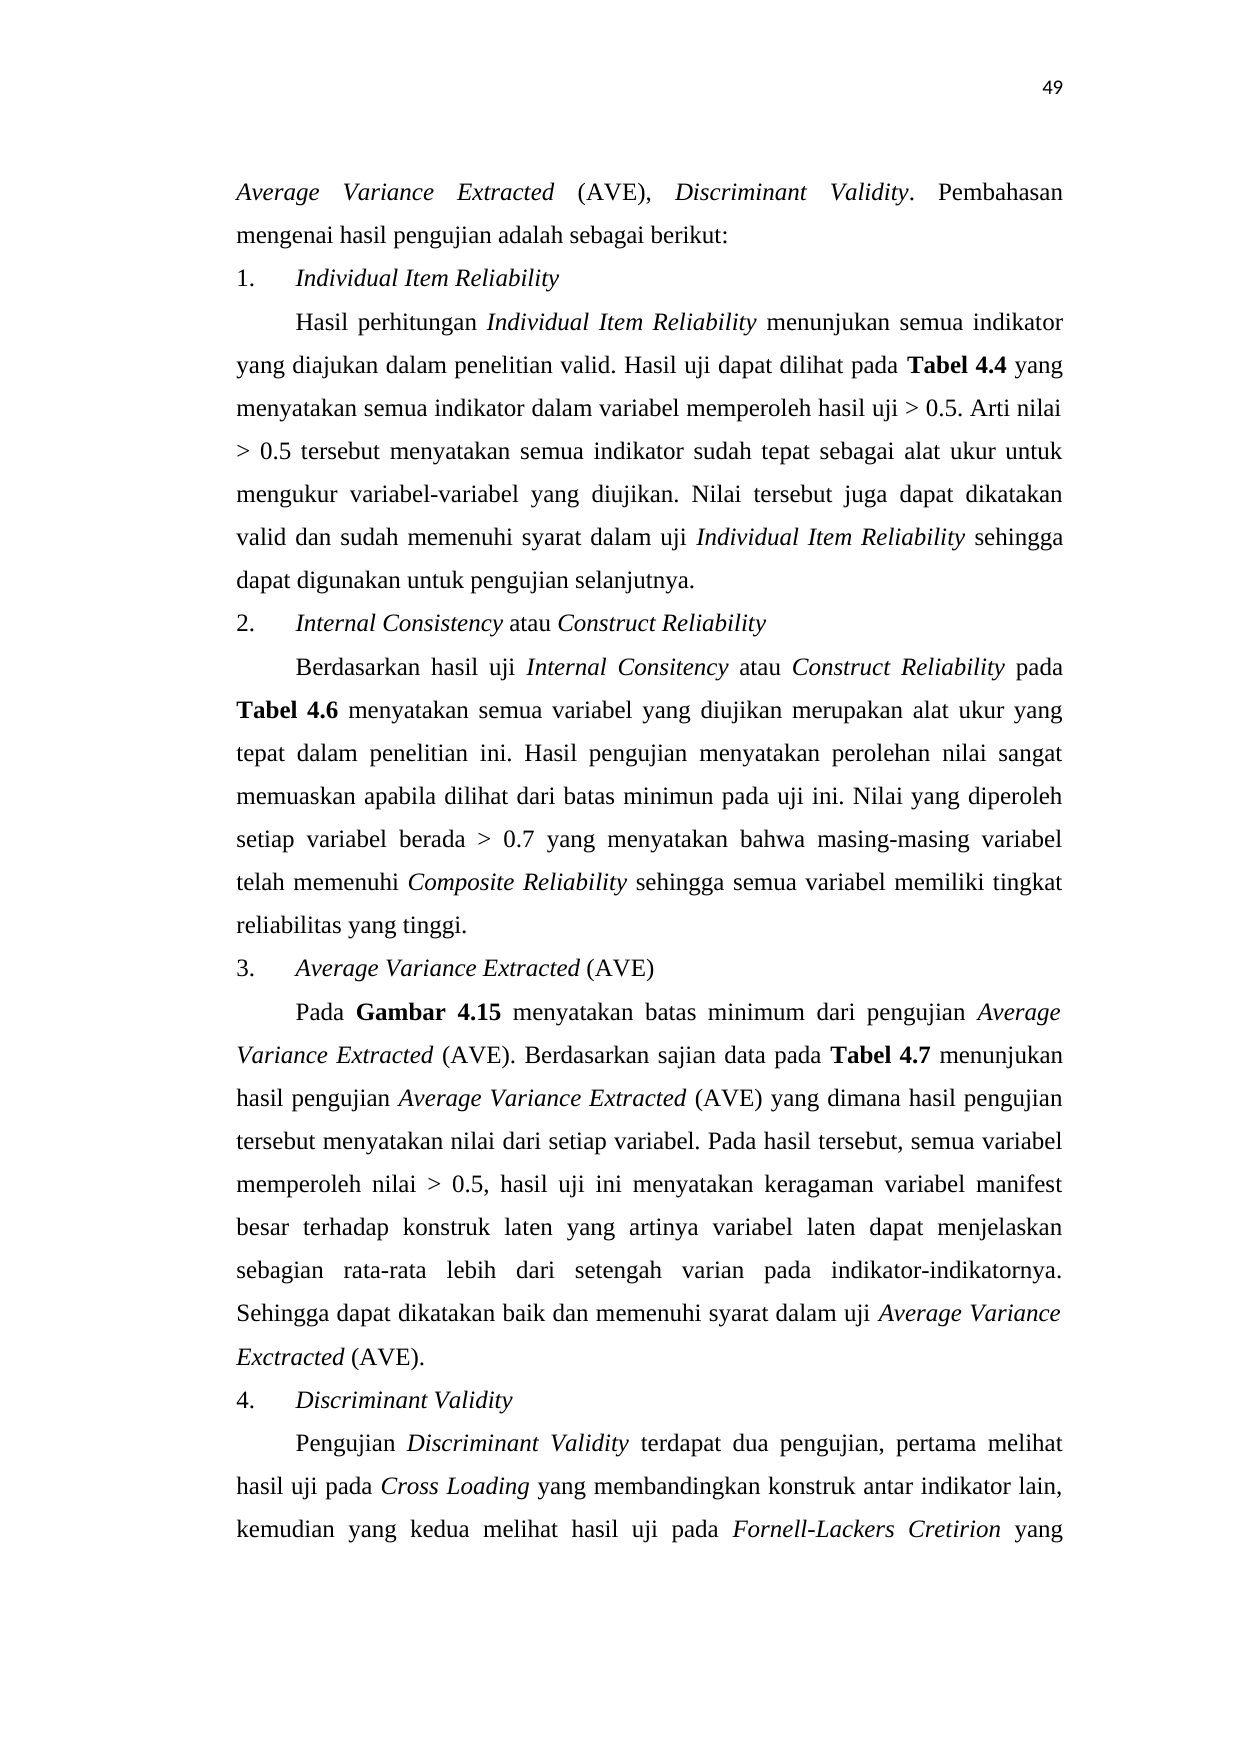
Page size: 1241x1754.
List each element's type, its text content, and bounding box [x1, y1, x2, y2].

list Average Variance Extracted (AVE) [236, 953, 1063, 982]
list Pada Gambar 4.15 menyatakan batas minimum dari pengujian Average Variance Extracted (AVE). Berdasarkan sajian data pada Tabel 4.7 menunjukan hasil pengujian Average Variance Extracted (AVE) yang dimana hasil pengujian tersebut menyatakan nilai dari setiap variabel. Pada hasil tersebut, semua variabel memperoleh nilai > 0.5, hasil uji ini menyatakan keragaman variabel manifest besar terhadap konstruk laten yang artinya variabel laten dapat menjelaskan sebagian rata-rata lebih dari setengah varian pada indikator-indikatornya. Sehingga dapat dikatakan baik dan memenuhi syarat dalam uji Average Variance Exctracted (AVE). [236, 997, 1063, 1370]
list Hasil perhitungan Individual Item Reliability menunjukan semua indikator yang diajukan dalam penelitian valid. Hasil uji dapat dilihat pada Tabel 4.4 yang menyatakan semua indikator dalam variabel memperoleh hasil uji > 0.5. Arti nilai > 0.5 tersebut menyatakan semua indikator sudah tepat sebagai alat ukur untuk mengukur variabel-variabel yang diujikan. Nilai tersebut juga dapat dikatakan valid dan sudah memenuhi syarat dalam uji Individual Item Reliability sehingga dapat digunakan untuk pengujian selanjutnya. [236, 307, 1063, 594]
list Berdasarkan hasil uji Internal Consitency atau Construct Reliability pada Tabel 4.6 menyatakan semua variabel yang diujikan merupakan alat ukur yang tepat dalam penelitian ini. Hasil pengujian menyatakan perolehan nilai sangat memuaskan apabila dilihat dari batas minimun pada uji ini. Nilai yang diperoleh setiap variabel berada > 0.7 yang menyatakan bahwa masing-masing variabel telah memenuhi Composite Reliability sehingga semua variabel memiliki tingkat reliabilitas yang tinggi. [236, 652, 1063, 939]
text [236, 177, 1063, 249]
list Discriminant Validity [236, 1385, 1063, 1413]
list Internal Consistency atau Construct Reliability [236, 608, 1063, 637]
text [236, 1428, 1063, 1543]
list Individual Item Reliability [236, 263, 1063, 292]
